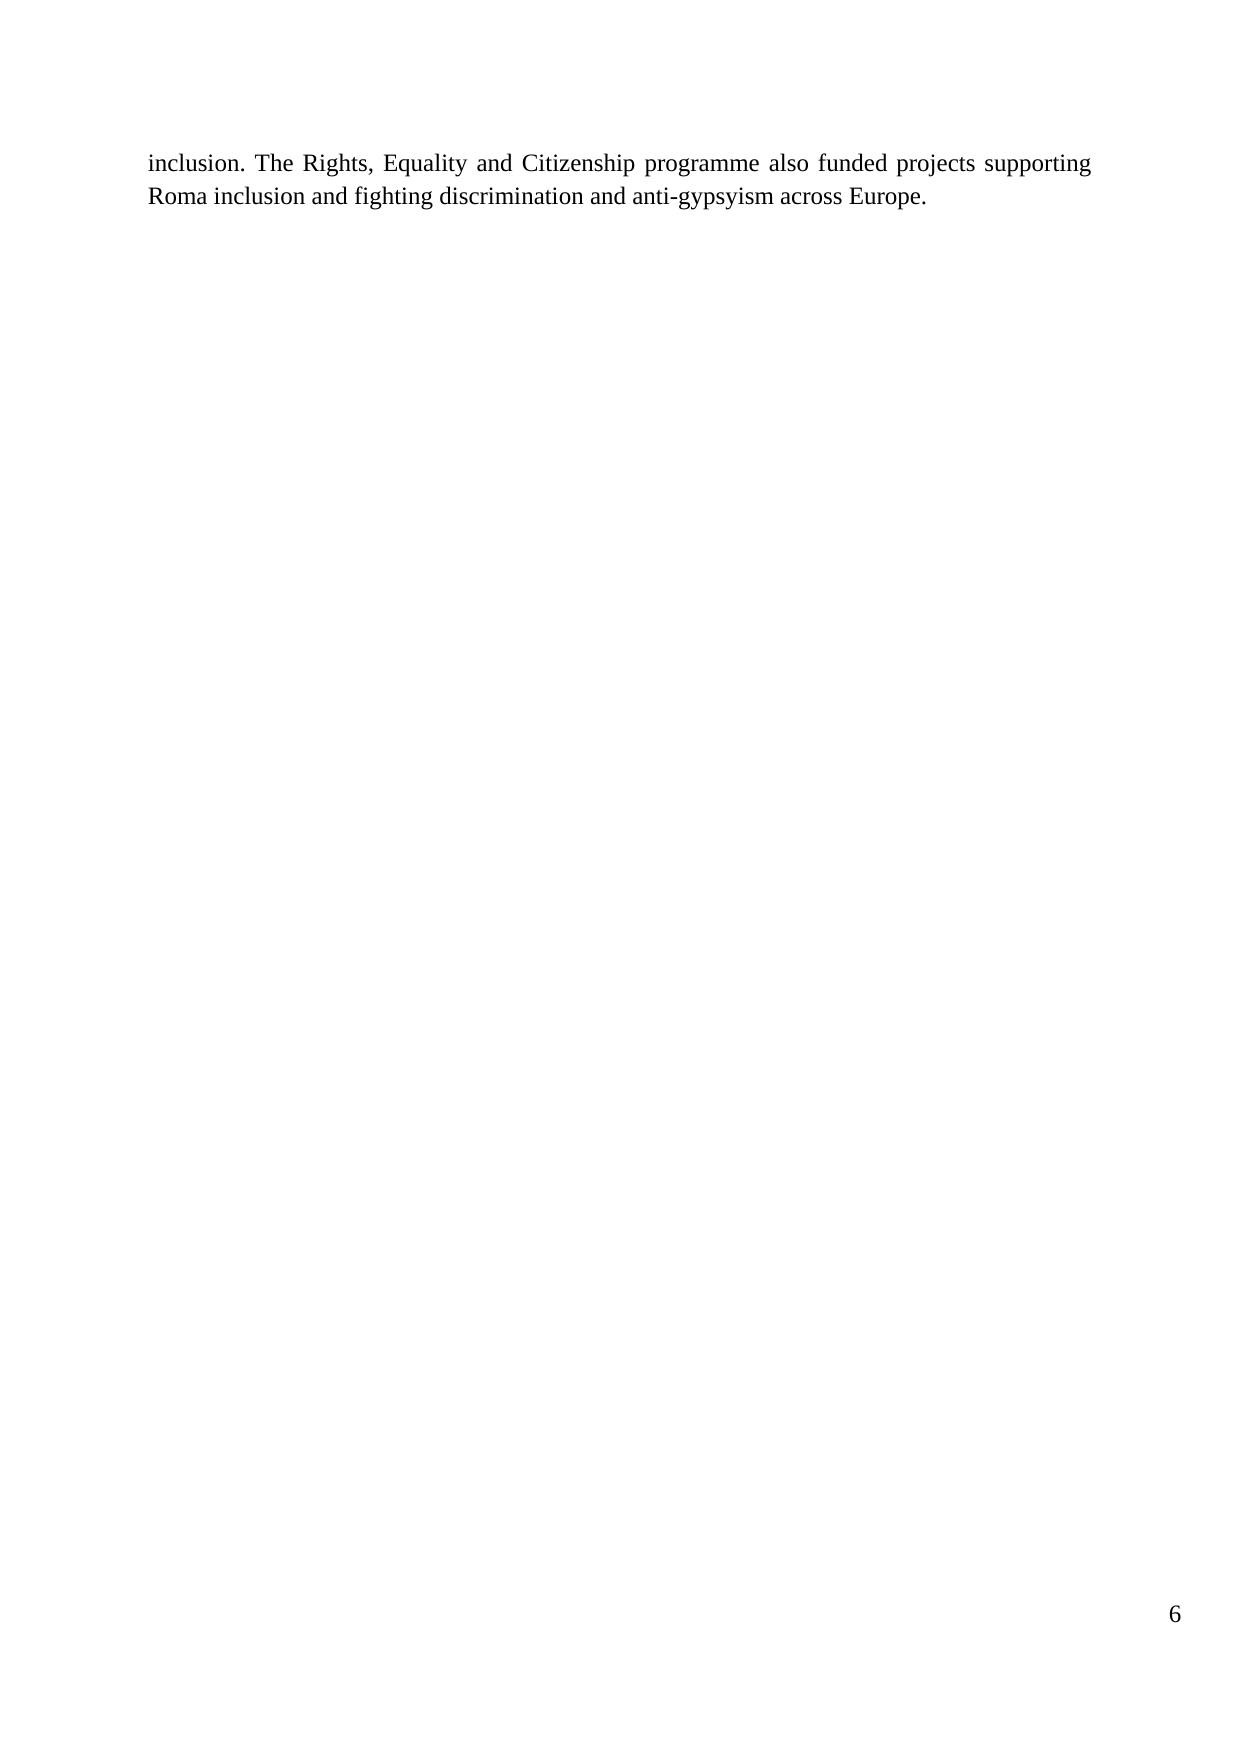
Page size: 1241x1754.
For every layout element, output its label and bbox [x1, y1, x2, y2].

text [148, 148, 1092, 209]
